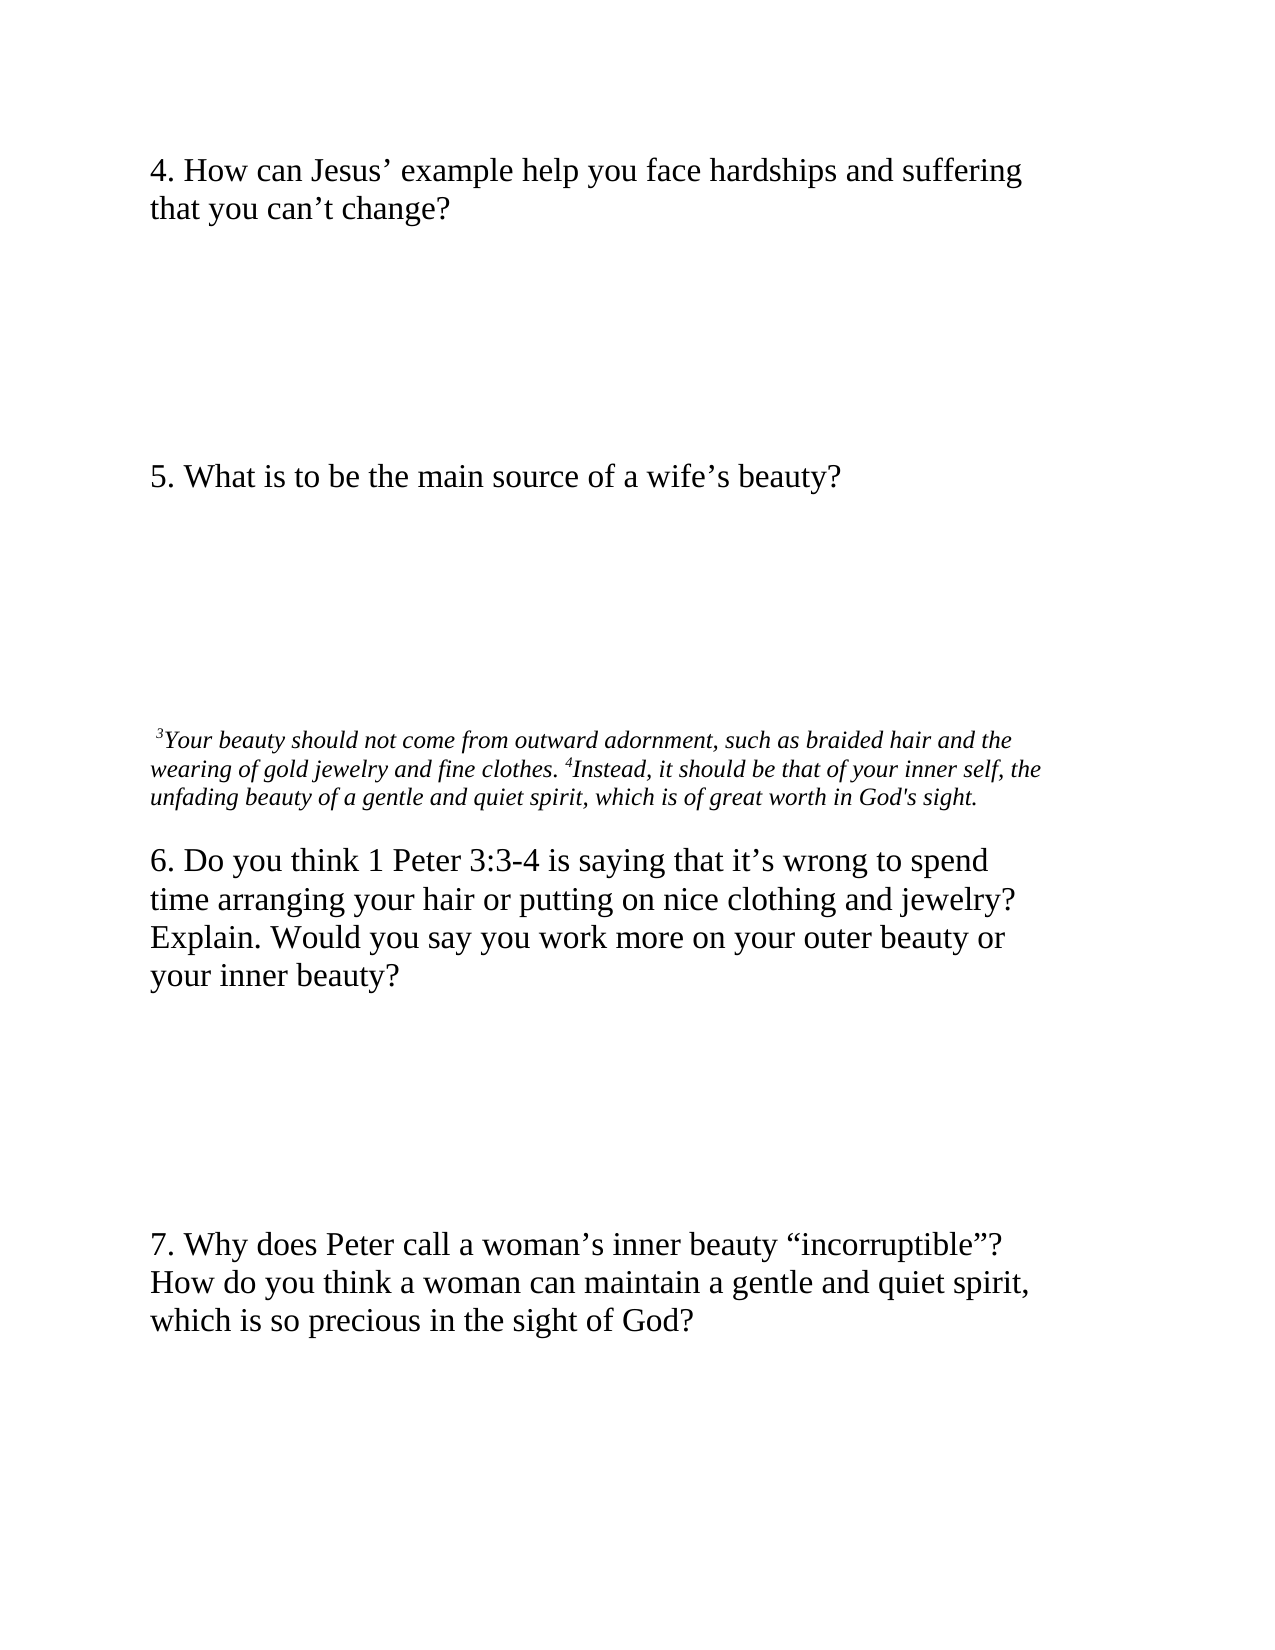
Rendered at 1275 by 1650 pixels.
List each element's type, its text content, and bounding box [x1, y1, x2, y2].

text 4. How can Jesus’ example help you face hardships and suffering that you can’t change? [150, 150, 1050, 227]
text 7. Why does Peter call a woman’s inner beauty “incorruptible”? How do you think a woman can maintain a gentle and quiet spirit, which is so precious in the sight of God? [150, 1224, 1050, 1339]
text 6. Do you think 1 Peter 3:3-4 is saying that it’s wrong to spend time arranging your hair or putting on nice clothing and jewelry? Explain. Would you say you work more on your outer beauty or your inner beauty? [150, 840, 1050, 994]
text 5. What is to be the main source of a wife’s beauty? [150, 457, 1050, 495]
text 3Your beauty should not come from outward adornment, such as braided hair and the wearing of gold jewelry and fine clothes. 4Instead, it should be that of your inner self, the unfading beauty of a gentle and quiet spirit, which is of great worth in God's sight. [150, 725, 1050, 811]
